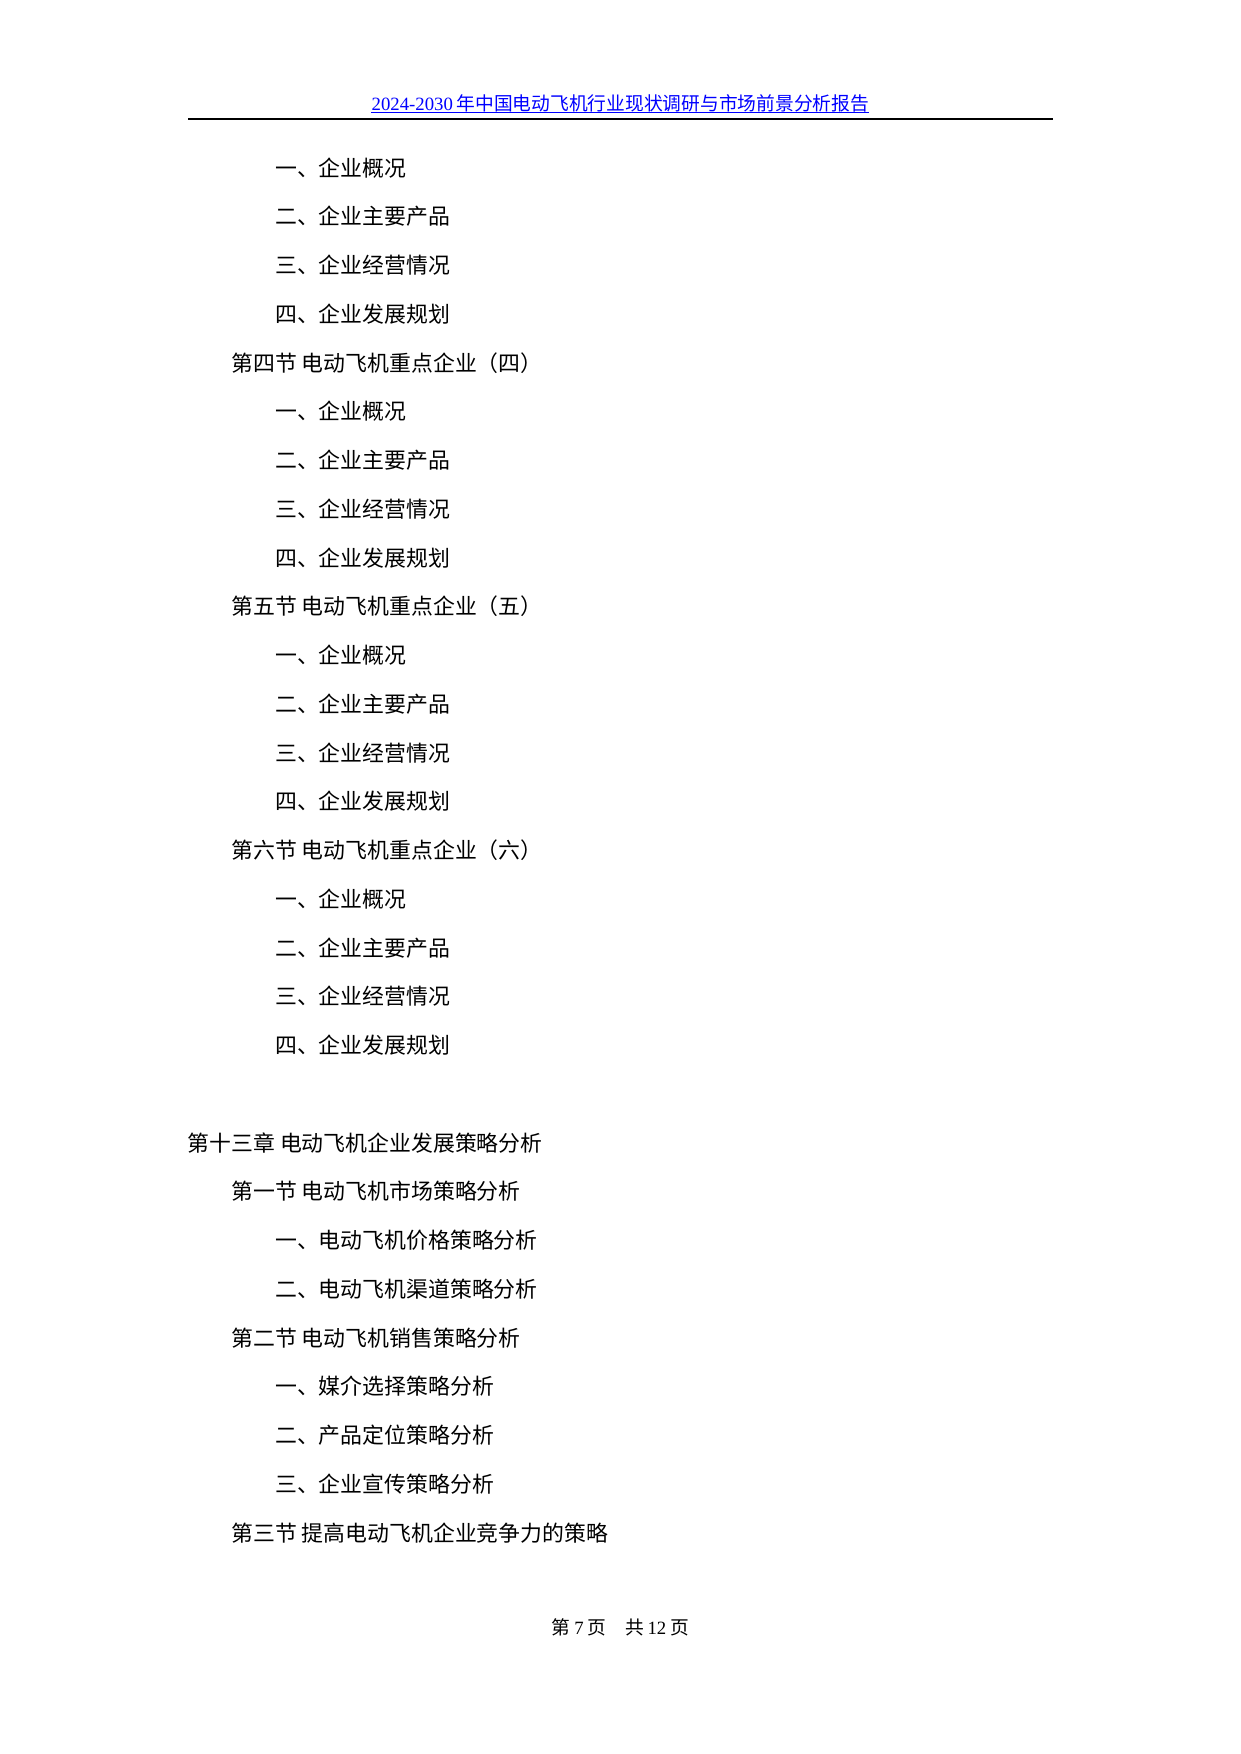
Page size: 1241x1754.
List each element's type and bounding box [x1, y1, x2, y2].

text [187, 150, 1053, 1548]
